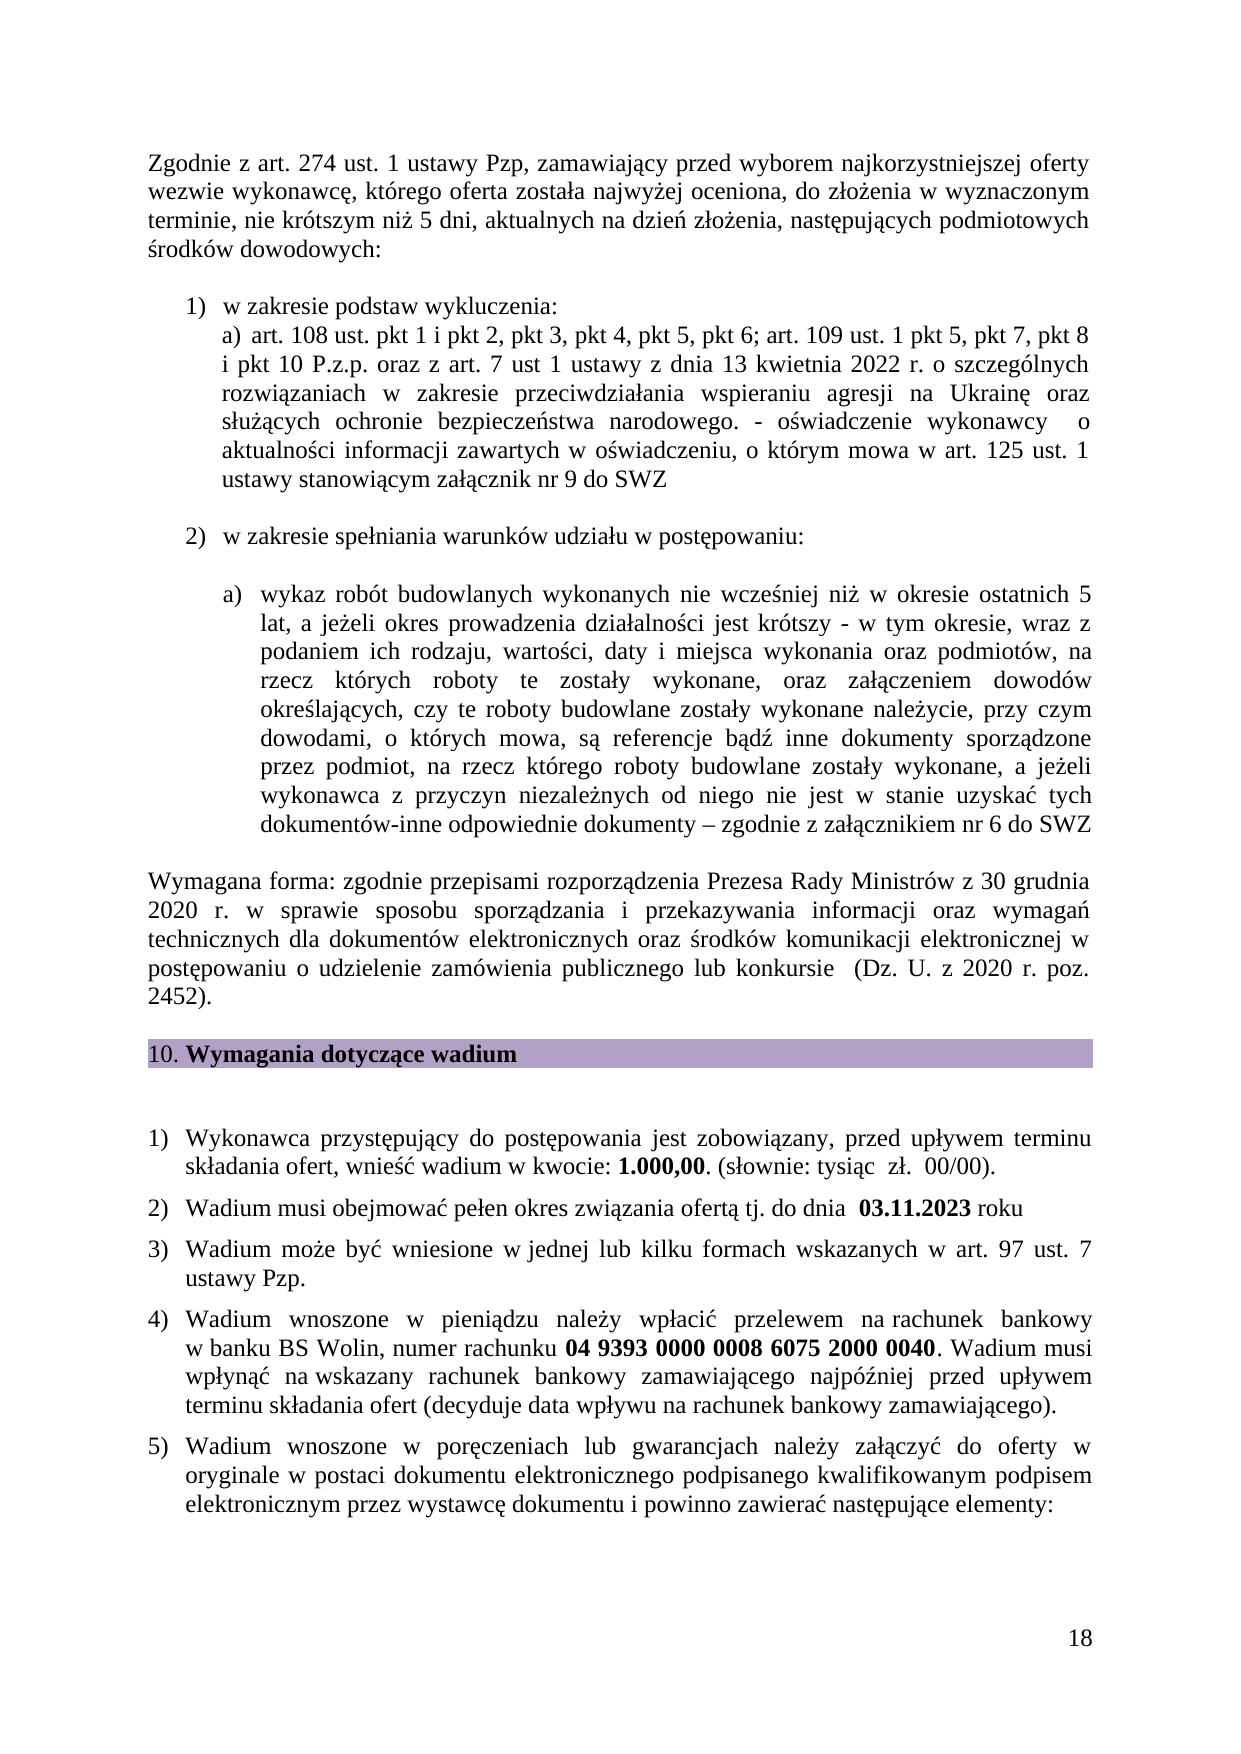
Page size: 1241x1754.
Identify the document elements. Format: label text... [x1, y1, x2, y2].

list Wykonawca przystępujący do postępowania jest zobowiązany, przed upływem terminu składania ofert, wnieść wadium w kwocie: 1.000,00. (słownie: tysiąc zł. 00/00). [148, 1123, 1093, 1180]
list w zakresie spełniania warunków udziału w postępowaniu: [185, 521, 1091, 550]
text Wymagana forma: zgodnie przepisami rozporządzenia Prezesa Rady Ministrów z 30 grudnia 2020 r. w sprawie sposobu sporządzania i przekazywania informacji oraz wymagań technicznych dla dokumentów elektronicznych oraz środków komunikacji elektronicznej w postępowaniu o udzielenie zamówienia publicznego lub konkursie (Dz. U. z 2020 r. poz. 2452). [148, 866, 1091, 1010]
text a) art. 108 ust. pkt 1 i pkt 2, pkt 3, pkt 4, pkt 5, pkt 6; art. 109 ust. 1 pkt 5, pkt 7, pkt 8 i pkt 10 P.z.p. oraz z art. 7 ust 1 ustawy z dnia 13 kwietnia 2022 r. o szczególnych rozwiązaniach w zakresie przeciwdziałania wspieraniu agresji na Ukrainę oraz służących ochronie bezpieczeństwa narodowego. - oświadczenie wykonawcy o aktualności informacji zawartych w oświadczeniu, o którym mowa w art. 125 ust. 1 ustawy stanowiącym załącznik nr 9 do SWZ [222, 320, 1091, 493]
list Wadium musi obejmować pełen okres związania ofertą tj. do dnia 03.11.2023 roku [148, 1193, 1093, 1221]
list Wadium wnoszone w pieniądzu należy wpłacić przelewem na rachunek bankowy w banku BS Wolin, numer rachunku 04 9393 0000 0008 6075 2000 0040. Wadium musi wpłynąć na wskazany rachunek bankowy zamawiającego najpóźniej przed upływem terminu składania ofert (decyduje data wpływu na rachunek bankowy zamawiającego). [148, 1304, 1093, 1419]
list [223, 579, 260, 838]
list Wadium wnoszone w poręczeniach lub gwarancjach należy załączyć do oferty w oryginale w postaci dokumentu elektronicznego podpisanego kwalifikowanym podpisem elektronicznym przez wystawcę dokumentu i powinno zawierać następujące elementy: [148, 1431, 1093, 1518]
list Wymagania dotyczące wadium [148, 1039, 1093, 1068]
text Zgodnie z art. 274 ust. 1 ustawy Pzp, zamawiający przed wyborem najkorzystniejszej oferty wezwie wykonawcę, którego oferta została najwyżej oceniona, do złożenia w wyznaczonym terminie, nie krótszym niż 5 dni, aktualnych na dzień złożenia, następujących podmiotowych środków dowodowych: [148, 148, 1091, 263]
list w zakresie podstaw wykluczenia: [185, 291, 1091, 320]
list Wadium może być wniesione w jednej lub kilku formach wskazanych w art. 97 ust. 7 ustawy Pzp. [148, 1234, 1093, 1291]
